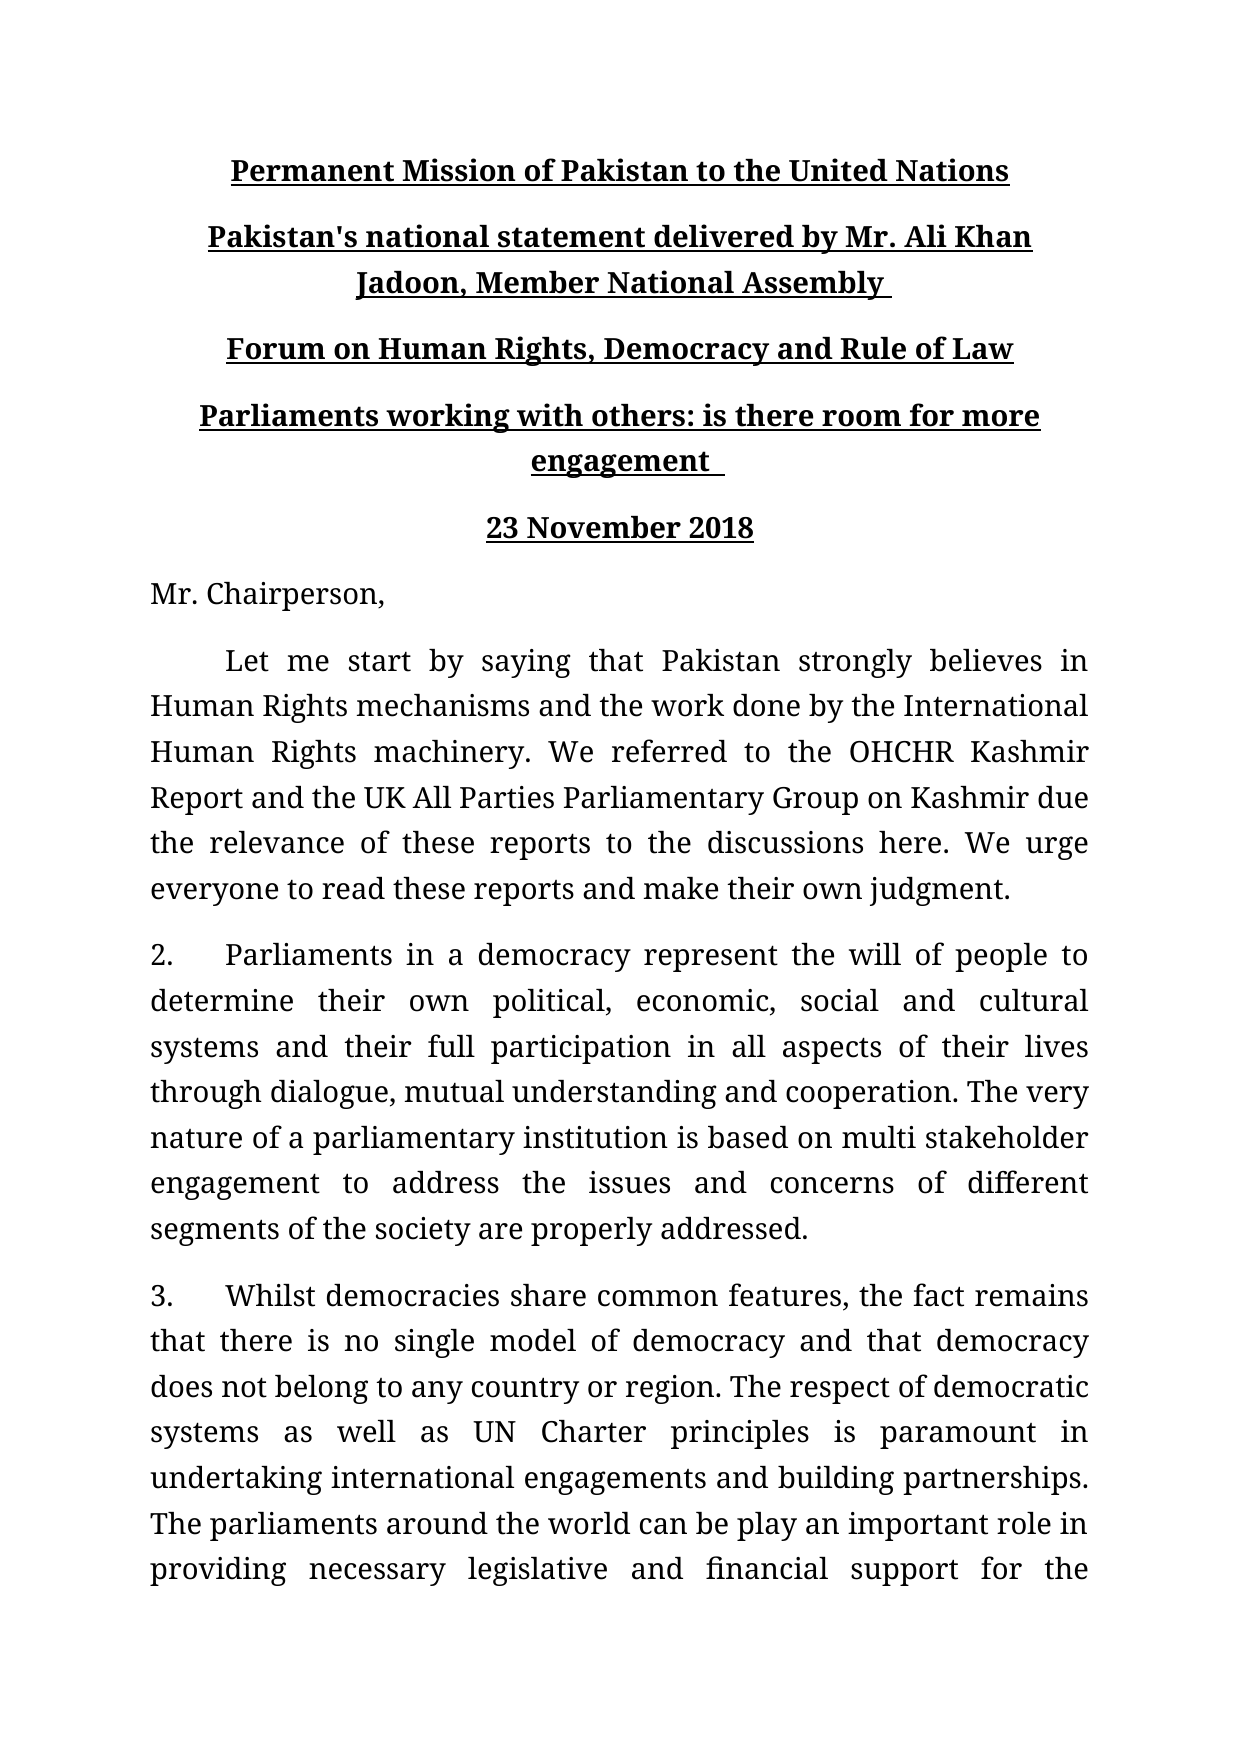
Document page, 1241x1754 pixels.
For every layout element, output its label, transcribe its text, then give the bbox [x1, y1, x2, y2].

text Mr. Chairperson, [150, 573, 1090, 613]
text 23 November 2018 [150, 507, 1090, 547]
text Pakistan's national statement delivered by Mr. Ali Khan Jadoon, Member National Assembly [150, 216, 1090, 302]
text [150, 1275, 1090, 1588]
text 2. Parliaments in a democracy represent the will of people to determine their own political, economic, social and cultural systems and their full participation in all aspects of their lives through dialogue, mutual understanding and cooperation. The very nature of a parliamentary institution is based on multi stakeholder engagement to address the issues and concerns of different segments of the society are properly addressed. [150, 934, 1090, 1248]
text Forum on Human Rights, Democracy and Rule of Law [150, 328, 1090, 368]
text Permanent Mission of Pakistan to the United Nations [150, 150, 1090, 190]
text Let me start by saying that Pakistan strongly believes in Human Rights mechanisms and the work done by the International Human Rights machinery. We referred to the OHCHR Kashmir Report and the UK All Parties Parliamentary Group on Kashmir due the relevance of these reports to the discussions here. We urge everyone to read these reports and make their own judgment. [150, 640, 1090, 908]
text Parliaments working with others: is there room for more engagement [150, 395, 1090, 480]
